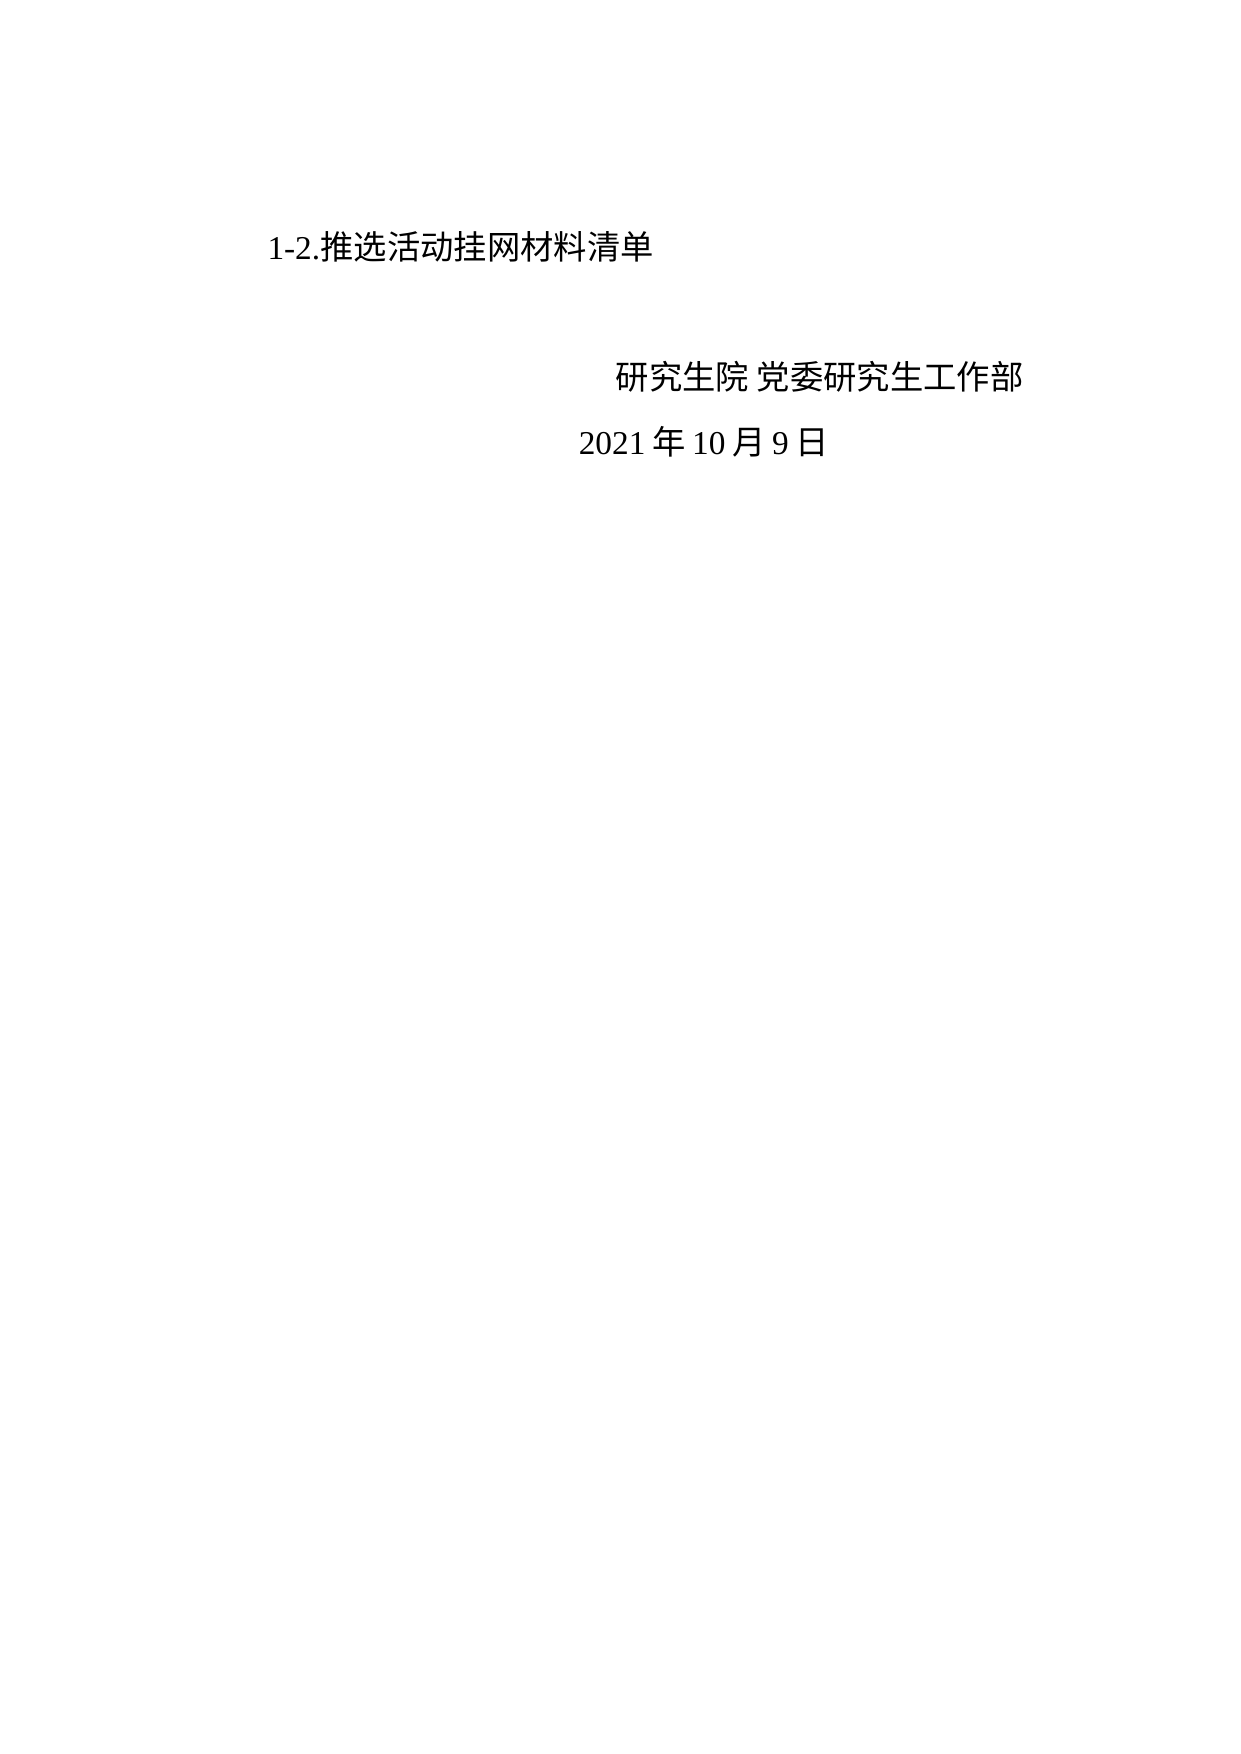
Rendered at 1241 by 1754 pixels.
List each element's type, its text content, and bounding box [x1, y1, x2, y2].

text 2021年10月9日 [151, 407, 956, 472]
text 研究生院 党委研究生工作部 [151, 342, 1023, 407]
text 1-2.推选活动挂网材料清单 [151, 212, 1089, 277]
